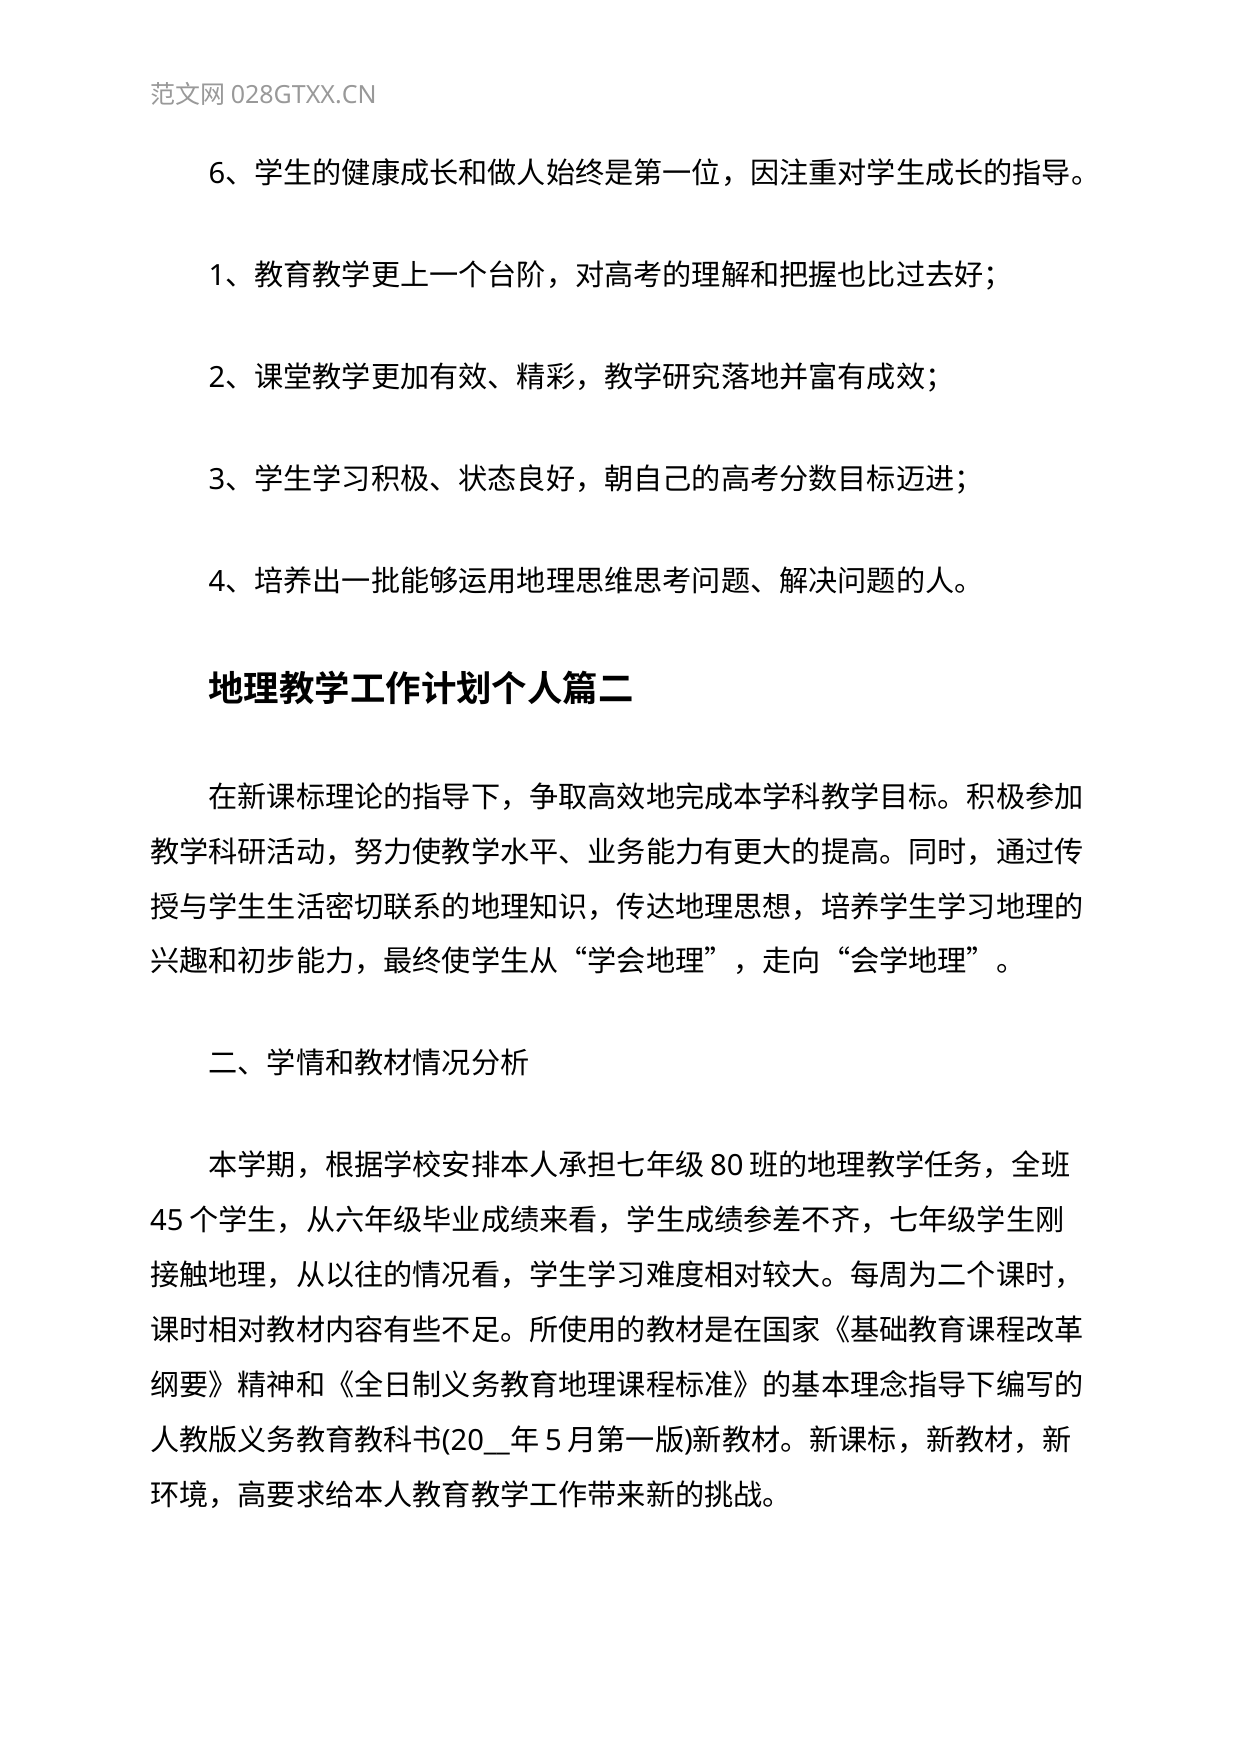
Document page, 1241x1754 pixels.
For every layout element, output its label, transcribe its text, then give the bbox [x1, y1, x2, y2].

text 本学期，根据学校安排本人承担七年级80班的地理教学任务，全班45个学生，从六年级毕业成绩来看，学生成绩参差不齐，七年级学生刚接触地理，从以往的情况看，学生学习难度相对较大。每周为二个课时，课时相对教材内容有些不足。所使用的教材是在国家《基础教育课程改革纲要》精神和《全日制义务教育地理课程标准》的基本理念指导下编写的人教版义务教育教科书(20__年5月第一版)新教材。新课标，新教材，新环境，高要求给本人教育教学工作带来新的挑战。 [150, 1142, 1090, 1513]
text 4、培养出一批能够运用地理思维思考问题、解决问题的人。 [150, 558, 1090, 600]
text 3、学生学习积极、状态良好，朝自己的高考分数目标迈进； [150, 456, 1090, 498]
text 在新课标理论的指导下，争取高效地完成本学科教学目标。积极参加教学科研活动，努力使教学水平、业务能力有更大的提高。同时，通过传授与学生生活密切联系的地理知识，传达地理思想，培养学生学习地理的兴趣和初步能力，最终使学生从“学会地理”，走向“会学地理”。 [150, 773, 1090, 980]
text 地理教学工作计划个人篇二 [150, 660, 1090, 711]
text 1、教育教学更上一个台阶，对高考的理解和把握也比过去好； [150, 252, 1090, 294]
text 2、课堂教学更加有效、精彩，教学研究落地并富有成效； [150, 354, 1090, 396]
text 二、学情和教材情况分析 [150, 1040, 1090, 1082]
text 6、学生的健康成长和做人始终是第一位，因注重对学生成长的指导。 [150, 150, 1090, 192]
